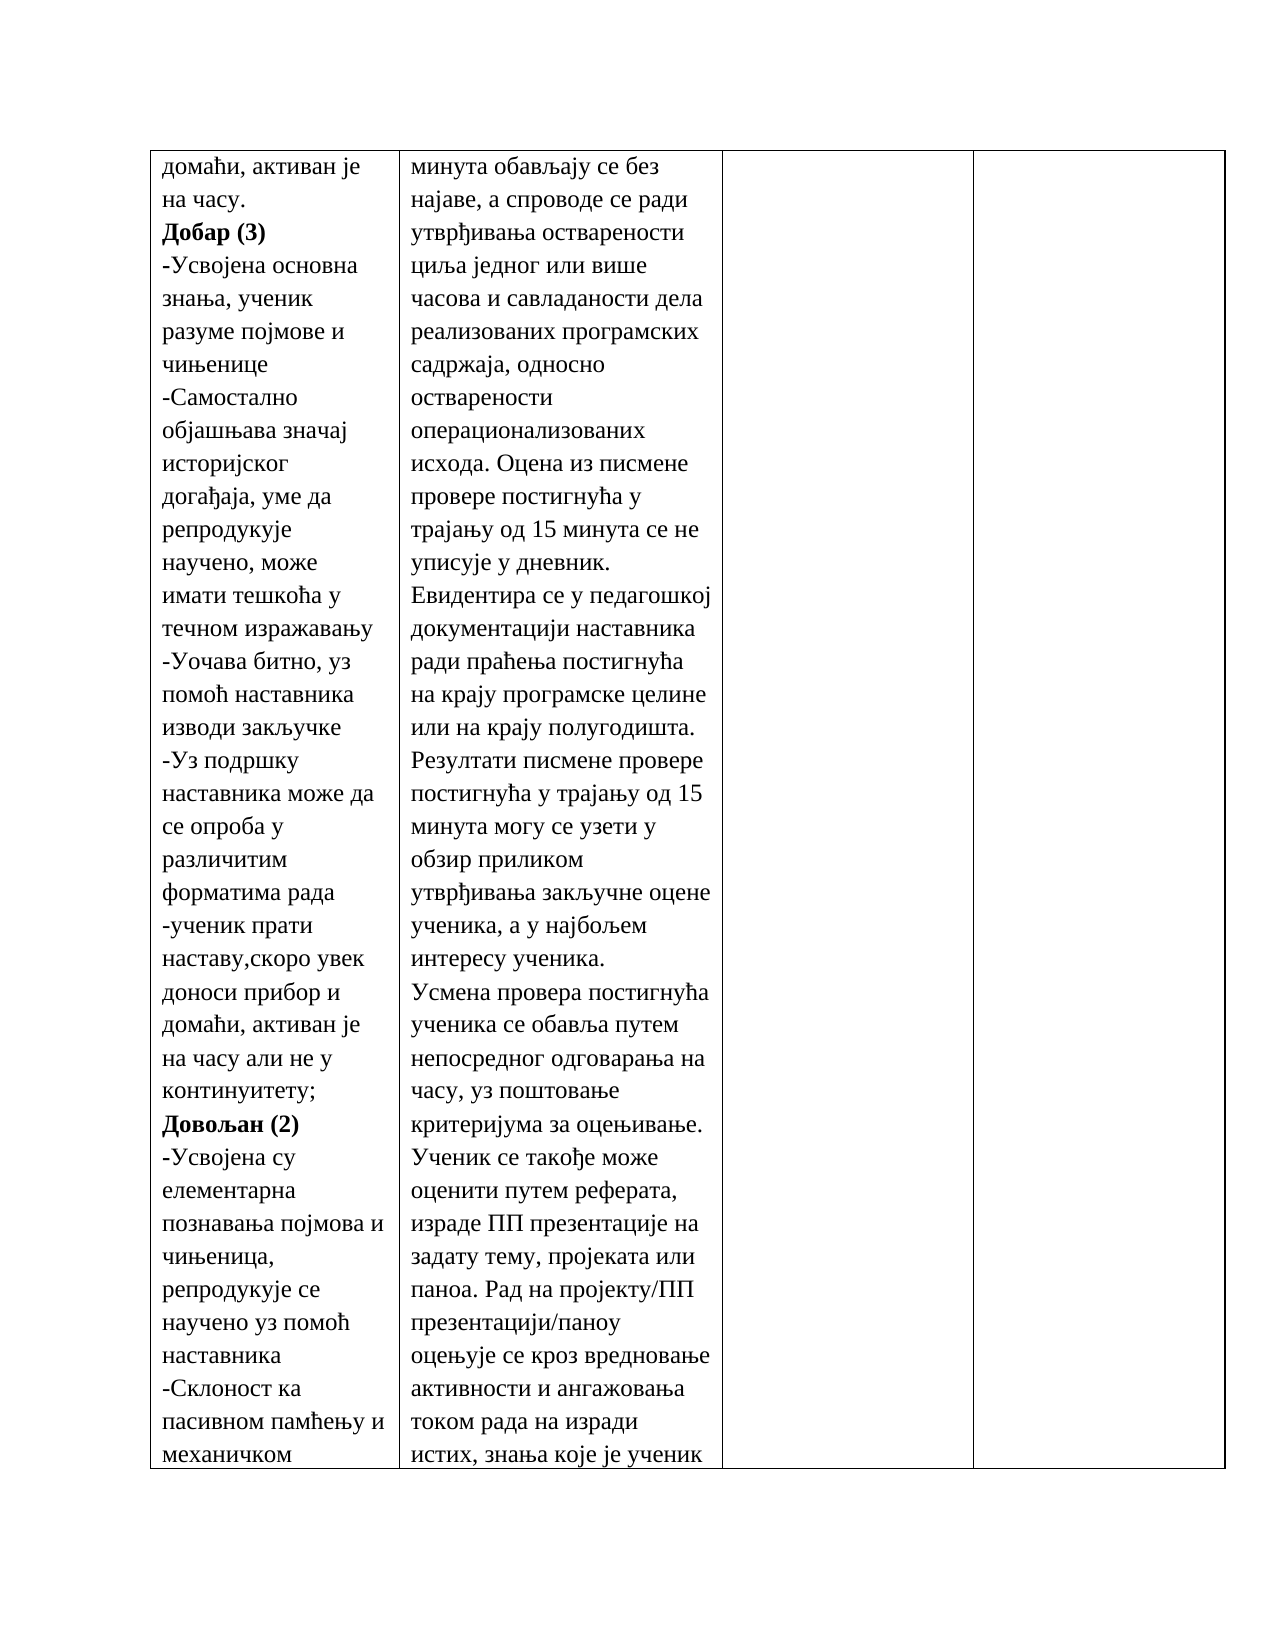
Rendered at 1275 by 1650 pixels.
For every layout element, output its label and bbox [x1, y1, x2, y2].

table_cell [400, 151, 722, 1468]
table_cell [723, 151, 973, 1468]
table_cell [974, 151, 1224, 1468]
table_cell [151, 151, 399, 1468]
